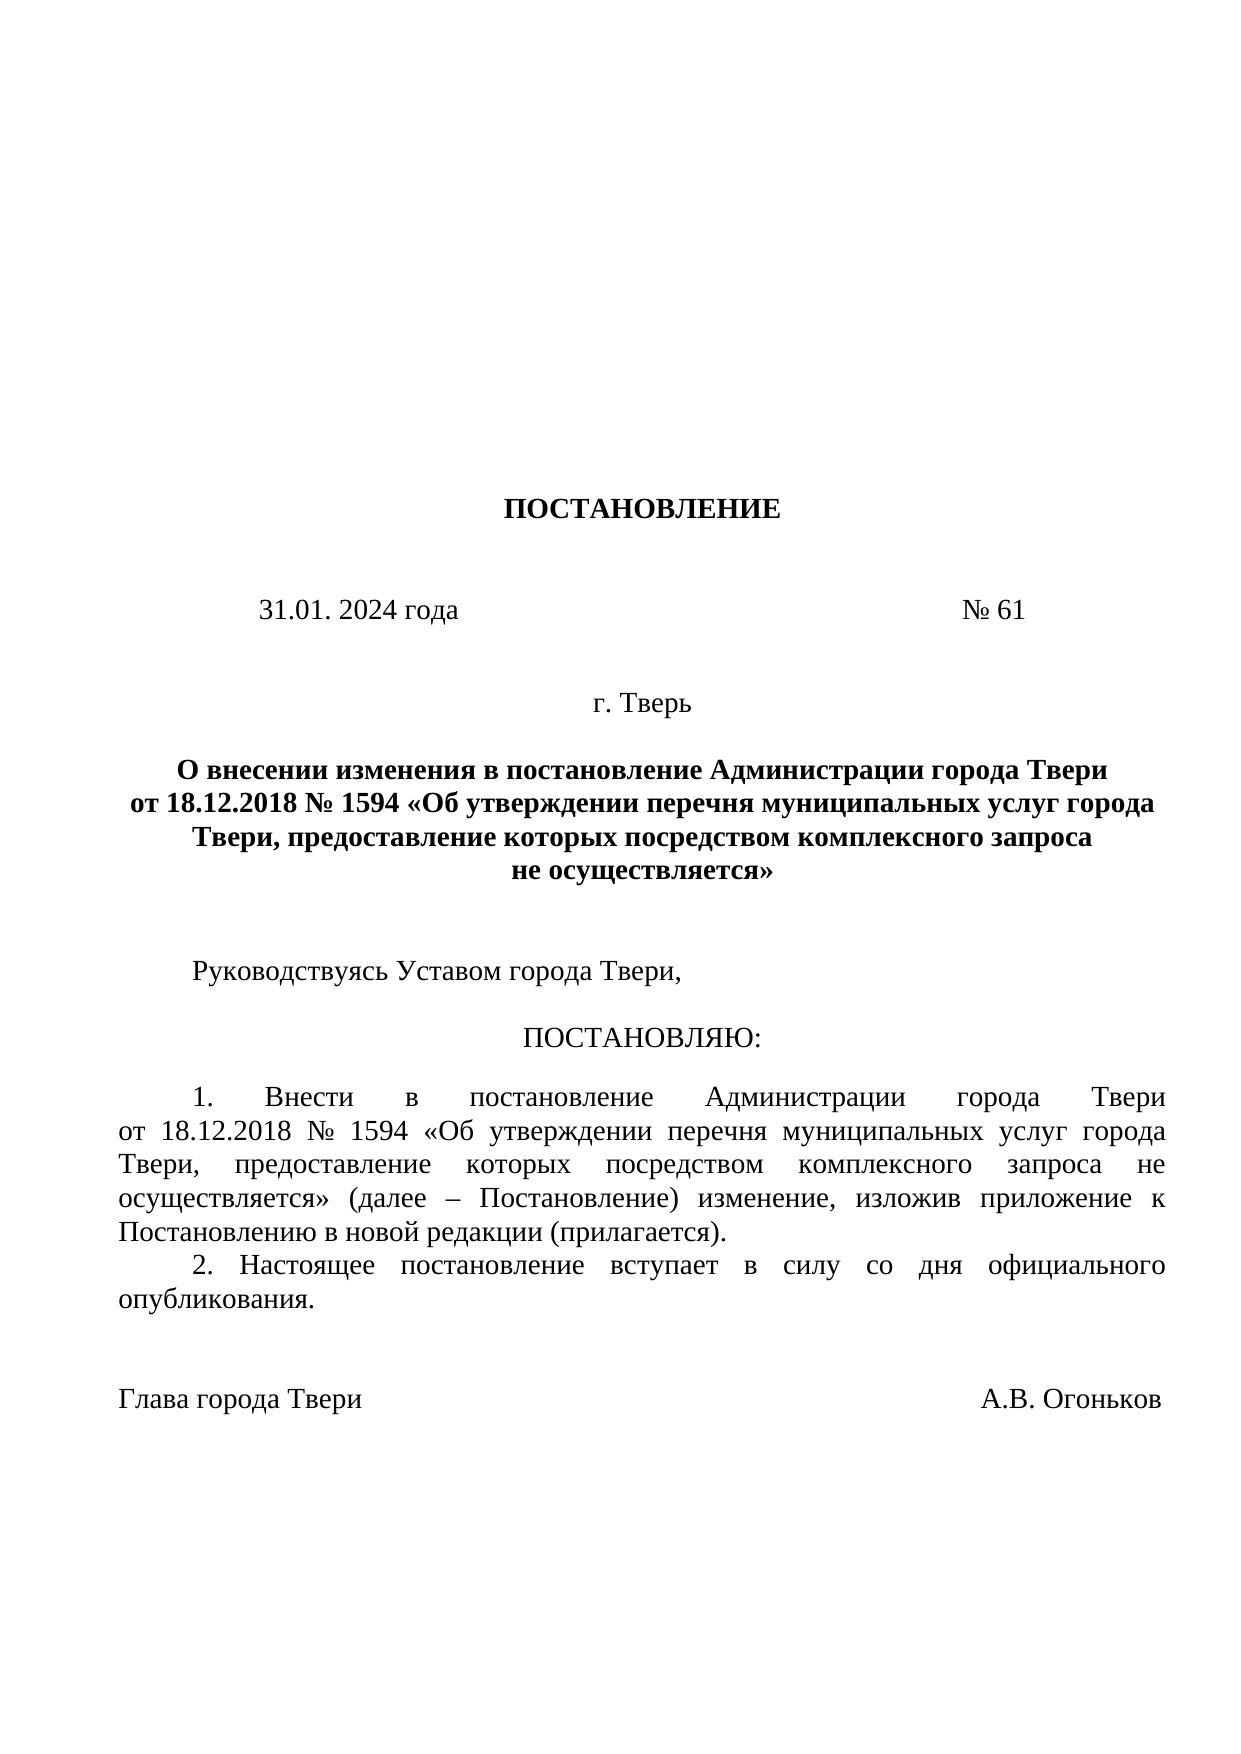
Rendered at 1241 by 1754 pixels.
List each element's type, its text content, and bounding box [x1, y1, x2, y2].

text не осуществляется» [118, 852, 1167, 886]
text Руководствуясь Уставом города Твери, [118, 953, 1167, 987]
text 1. Внести в постановление Администрации города Твери от 18.12.2018 № 1594 «Об утверждении перечня муниципальных услуг города Твери, предоставление которых посредством комплексного запроса не осуществляется» (далее – Постановление) изменение, изложив приложение к Постановлению в новой редакции (прилагается). [118, 1079, 1167, 1247]
text г. Тверь [118, 685, 1167, 718]
text 31.01. 2024 года № 61 [118, 592, 1167, 625]
text 2. Настоящее постановление вступает в силу со дня официального опубликования. [118, 1247, 1167, 1314]
text ПОСТАНОВЛЕНИЕ [118, 491, 1167, 525]
text О внесении изменения в постановление Администрации города Твери от 18.12.2018 № 1594 «Об утверждении перечня муниципальных услуг города Твери, предоставление которых посредством комплексного запроса [118, 752, 1167, 852]
text Глава города Твери А.В. Огоньков [118, 1381, 1167, 1415]
text ПОСТАНОВЛЯЮ: [118, 1020, 1167, 1054]
